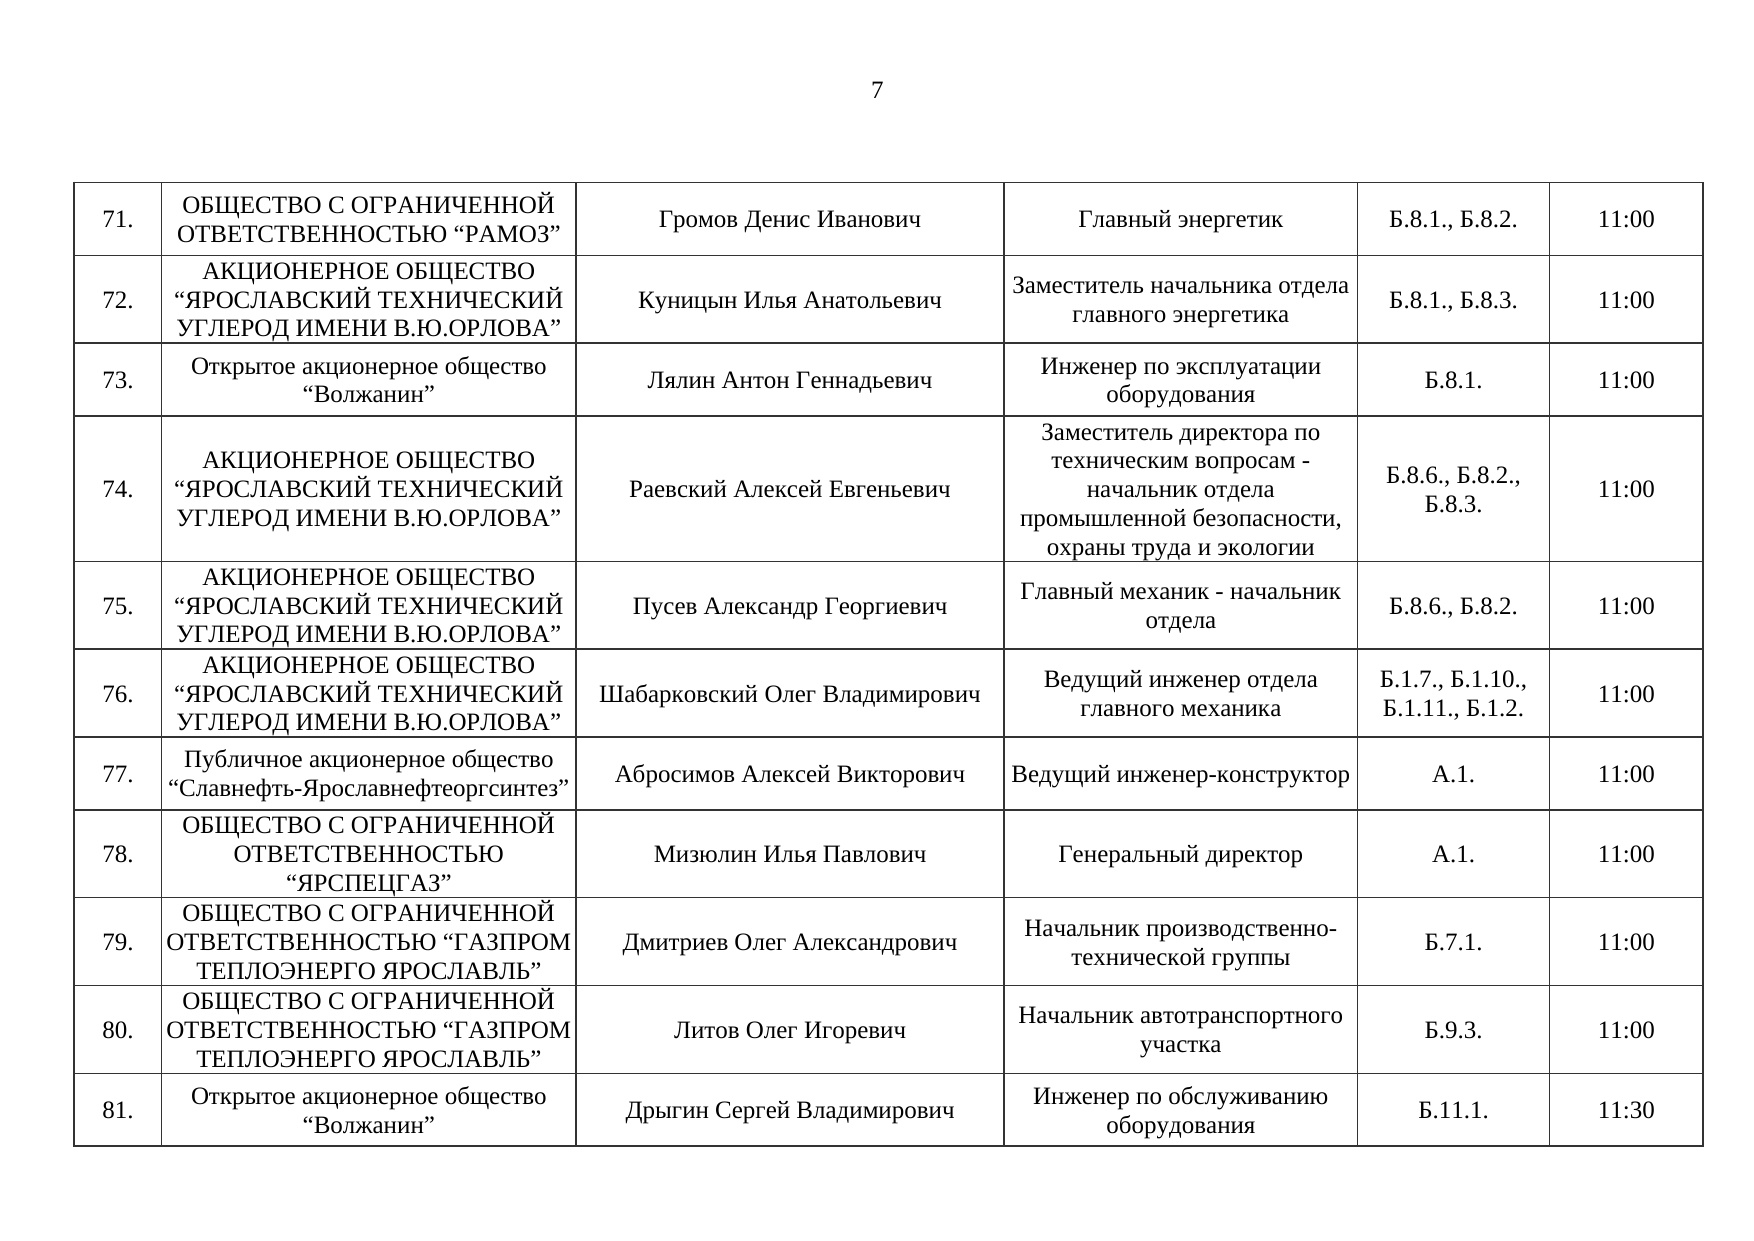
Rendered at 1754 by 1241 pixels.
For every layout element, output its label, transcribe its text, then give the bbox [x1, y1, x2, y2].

table_cell Б.8.6., Б.8.2. [1358, 562, 1549, 648]
table_cell Главный механик - начальник отдела [1005, 562, 1357, 648]
table_cell Литов Олег Игоревич [577, 986, 1003, 1072]
table_cell Начальник производственно-технической группы [1005, 898, 1357, 985]
table_cell Инженер по обслуживанию оборудования [1005, 1074, 1357, 1145]
table_cell Заместитель начальника отдела главного энергетика [1005, 256, 1357, 342]
table_cell 11:30 [1550, 1074, 1702, 1145]
table_cell Ведущий инженер отдела главного механика [1005, 650, 1357, 736]
table_cell [75, 562, 161, 648]
table_cell Ведущий инженер-конструктор [1005, 738, 1357, 809]
table_cell Б.8.1. [1358, 344, 1549, 415]
table_cell 11:00 [1550, 811, 1702, 897]
table_cell Куницын Илья Анатольевич [577, 256, 1003, 342]
table_cell Публичное акционерное общество “Славнефть-Ярославнефтеоргсинтез” [162, 738, 575, 809]
table_cell [75, 898, 161, 985]
table_cell 11:00 [1550, 183, 1702, 254]
table_cell 11:00 [1550, 738, 1702, 809]
table_cell Шабарковский Олег Владимирович [577, 650, 1003, 736]
table_cell [75, 650, 161, 736]
table_cell Абросимов Алексей Викторович [577, 738, 1003, 809]
table_cell Дрыгин Сергей Владимирович [577, 1074, 1003, 1145]
table_cell [75, 417, 161, 561]
table_cell АКЦИОНЕРНОЕ ОБЩЕСТВО “ЯРОСЛАВСКИЙ ТЕХНИЧЕСКИЙ УГЛЕРОД ИМЕНИ В.Ю.ОРЛОВА” [162, 256, 575, 342]
table_cell Б.8.1., Б.8.2. [1358, 183, 1549, 254]
table_cell ОБЩЕСТВО С ОГРАНИЧЕННОЙ ОТВЕТСТВЕННОСТЬЮ “ГАЗПРОМ ТЕПЛОЭНЕРГО ЯРОСЛАВЛЬ” [162, 986, 575, 1072]
table_cell Мизюлин Илья Павлович [577, 811, 1003, 897]
table_cell Б.8.1., Б.8.3. [1358, 256, 1549, 342]
table_cell Главный энергетик [1005, 183, 1357, 254]
table_cell 11:00 [1550, 344, 1702, 415]
table_cell Б.11.1. [1358, 1074, 1549, 1145]
table_cell Генеральный директор [1005, 811, 1357, 897]
table_cell 11:00 [1550, 898, 1702, 985]
table_cell Заместитель директора по техническим вопросам - начальник отдела промышленной безопасности, охраны труда и экологии [1005, 417, 1357, 561]
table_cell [162, 183, 575, 254]
table_cell 11:00 [1550, 650, 1702, 736]
table_cell 11:00 [1550, 986, 1702, 1072]
table_cell ОБЩЕСТВО С ОГРАНИЧЕННОЙ ОТВЕТСТВЕННОСТЬЮ “ЯРСПЕЦГАЗ” [162, 811, 575, 897]
table_cell Открытое акционерное общество “Волжанин” [162, 344, 575, 415]
table_cell Б.1.7., Б.1.10., Б.1.11., Б.1.2. [1358, 650, 1549, 736]
table_cell [75, 183, 161, 254]
table_cell [75, 738, 161, 809]
table_cell ОБЩЕСТВО С ОГРАНИЧЕННОЙ ОТВЕТСТВЕННОСТЬЮ “ГАЗПРОМ ТЕПЛОЭНЕРГО ЯРОСЛАВЛЬ” [162, 898, 575, 985]
table_cell АКЦИОНЕРНОЕ ОБЩЕСТВО “ЯРОСЛАВСКИЙ ТЕХНИЧЕСКИЙ УГЛЕРОД ИМЕНИ В.Ю.ОРЛОВА” [162, 417, 575, 561]
table_cell 11:00 [1550, 417, 1702, 561]
table_cell Лялин Антон Геннадьевич [577, 344, 1003, 415]
table_cell [75, 344, 161, 415]
table_cell Б.9.3. [1358, 986, 1549, 1072]
table_cell Раевский Алексей Евгеньевич [577, 417, 1003, 561]
table_cell [75, 256, 161, 342]
table_cell АКЦИОНЕРНОЕ ОБЩЕСТВО “ЯРОСЛАВСКИЙ ТЕХНИЧЕСКИЙ УГЛЕРОД ИМЕНИ В.Ю.ОРЛОВА” [162, 650, 575, 736]
table_cell [75, 986, 161, 1072]
table_cell 11:00 [1550, 256, 1702, 342]
table_cell Б.7.1. [1358, 898, 1549, 985]
table_cell 11:00 [1550, 562, 1702, 648]
table_cell Инженер по эксплуатации оборудования [1005, 344, 1357, 415]
table_cell Пусев Александр Георгиевич [577, 562, 1003, 648]
table_cell Б.8.6., Б.8.2., Б.8.3. [1358, 417, 1549, 561]
table_cell А.1. [1358, 738, 1549, 809]
table_cell Дмитриев Олег Александрович [577, 898, 1003, 985]
table_cell А.1. [1358, 811, 1549, 897]
table_cell Начальник автотранспортного участка [1005, 986, 1357, 1072]
table_cell Громов Денис Иванович [577, 183, 1003, 254]
table_cell Открытое акционерное общество “Волжанин” [162, 1074, 575, 1145]
table_cell [75, 1074, 161, 1145]
table_cell [75, 811, 161, 897]
table_cell АКЦИОНЕРНОЕ ОБЩЕСТВО “ЯРОСЛАВСКИЙ ТЕХНИЧЕСКИЙ УГЛЕРОД ИМЕНИ В.Ю.ОРЛОВА” [162, 562, 575, 648]
